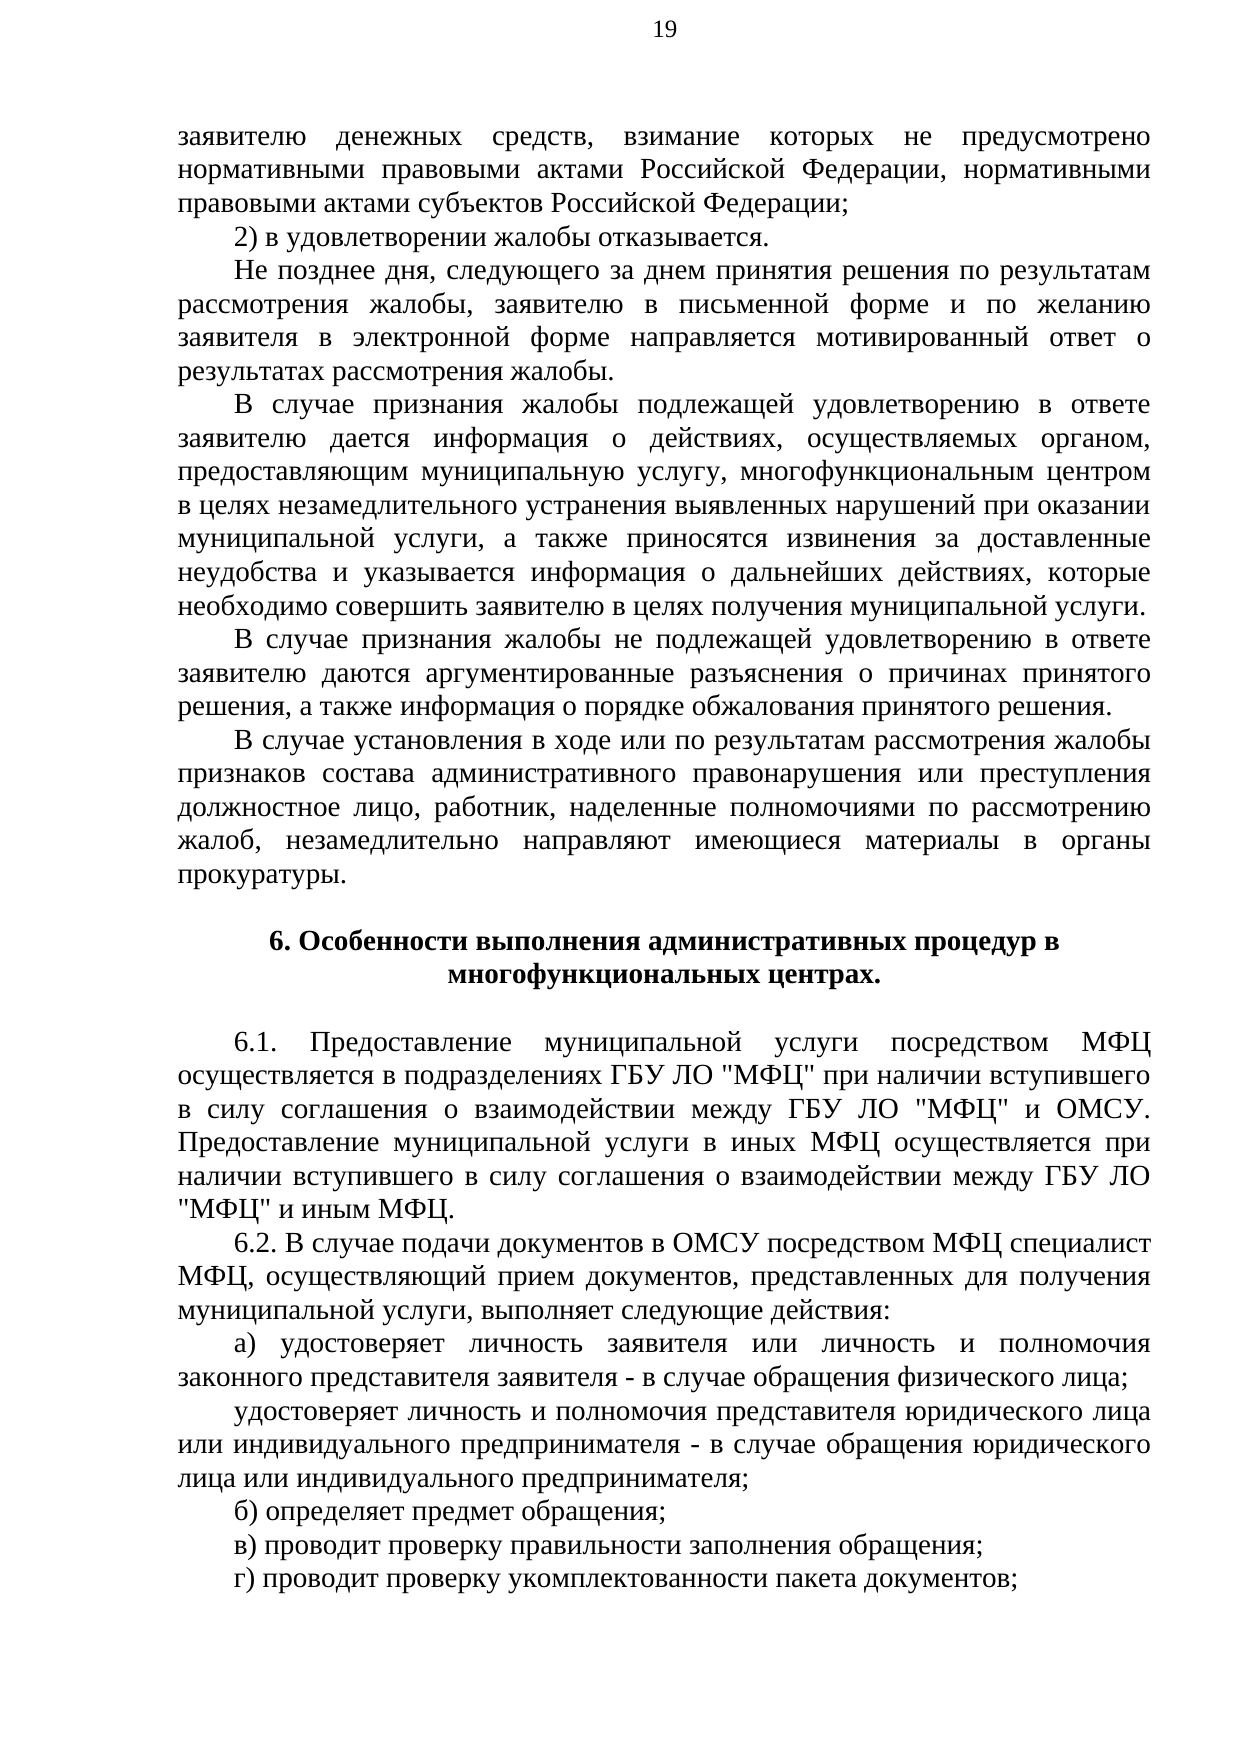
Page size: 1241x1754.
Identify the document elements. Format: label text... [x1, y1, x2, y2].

text В случае признания жалобы подлежащей удовлетворению в ответе заявителю дается информация о действиях, осуществляемых органом, предоставляющим муниципальную услугу, многофункциональным центром в целях незамедлительного устранения выявленных нарушений при оказании муниципальной услуги, а также приносятся извинения за доставленные неудобства и указывается информация о дальнейших действиях, которые необходимо совершить заявителю в целях получения муниципальной услуги. [177, 386, 1152, 621]
text Не позднее дня, следующего за днем принятия решения по результатам рассмотрения жалобы, заявителю в письменной форме и по желанию заявителя в электронной форме направляется мотивированный ответ о результатах рассмотрения жалобы. [177, 252, 1152, 386]
text а) удостоверяет личность заявителя или личность и полномочия законного представителя заявителя - в случае обращения физического лица; [177, 1326, 1152, 1393]
text 6.2. В случае подачи документов в ОМСУ посредством МФЦ специалист МФЦ, осуществляющий прием документов, представленных для получения муниципальной услуги, выполняет следующие действия: [177, 1225, 1152, 1326]
text 6.1. Предоставление муниципальной услуги посредством МФЦ осуществляется в подразделениях ГБУ ЛО "МФЦ" при наличии вступившего в силу соглашения о взаимодействии между ГБУ ЛО "МФЦ" и ОМСУ. Предоставление муниципальной услуги в иных МФЦ осуществляется при наличии вступившего в силу соглашения о взаимодействии между ГБУ ЛО "МФЦ" и иным МФЦ. [177, 1024, 1152, 1225]
text удостоверяет личность и полномочия представителя юридического лица или индивидуального предпринимателя - в случае обращения юридического лица или индивидуального предпринимателя; [177, 1393, 1152, 1493]
text 2) в удовлетворении жалобы отказывается. [177, 219, 1152, 252]
text 6. Особенности выполнения административных процедур в многофункциональных центрах. [177, 923, 1152, 990]
text г) проводит проверку укомплектованности пакета документов; [177, 1560, 1152, 1594]
text В случае признания жалобы не подлежащей удовлетворению в ответе заявителю даются аргументированные разъяснения о причинах принятого решения, а также информация о порядке обжалования принятого решения. [177, 621, 1152, 722]
text в) проводит проверку правильности заполнения обращения; [177, 1527, 1152, 1560]
text б) определяет предмет обращения; [177, 1493, 1152, 1527]
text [177, 118, 1152, 219]
text В случае установления в ходе или по результатам рассмотрения жалобы признаков состава административного правонарушения или преступления должностное лицо, работник, наделенные полномочиями по рассмотрению жалоб, незамедлительно направляют имеющиеся материалы в органы прокуратуры. [177, 722, 1152, 889]
